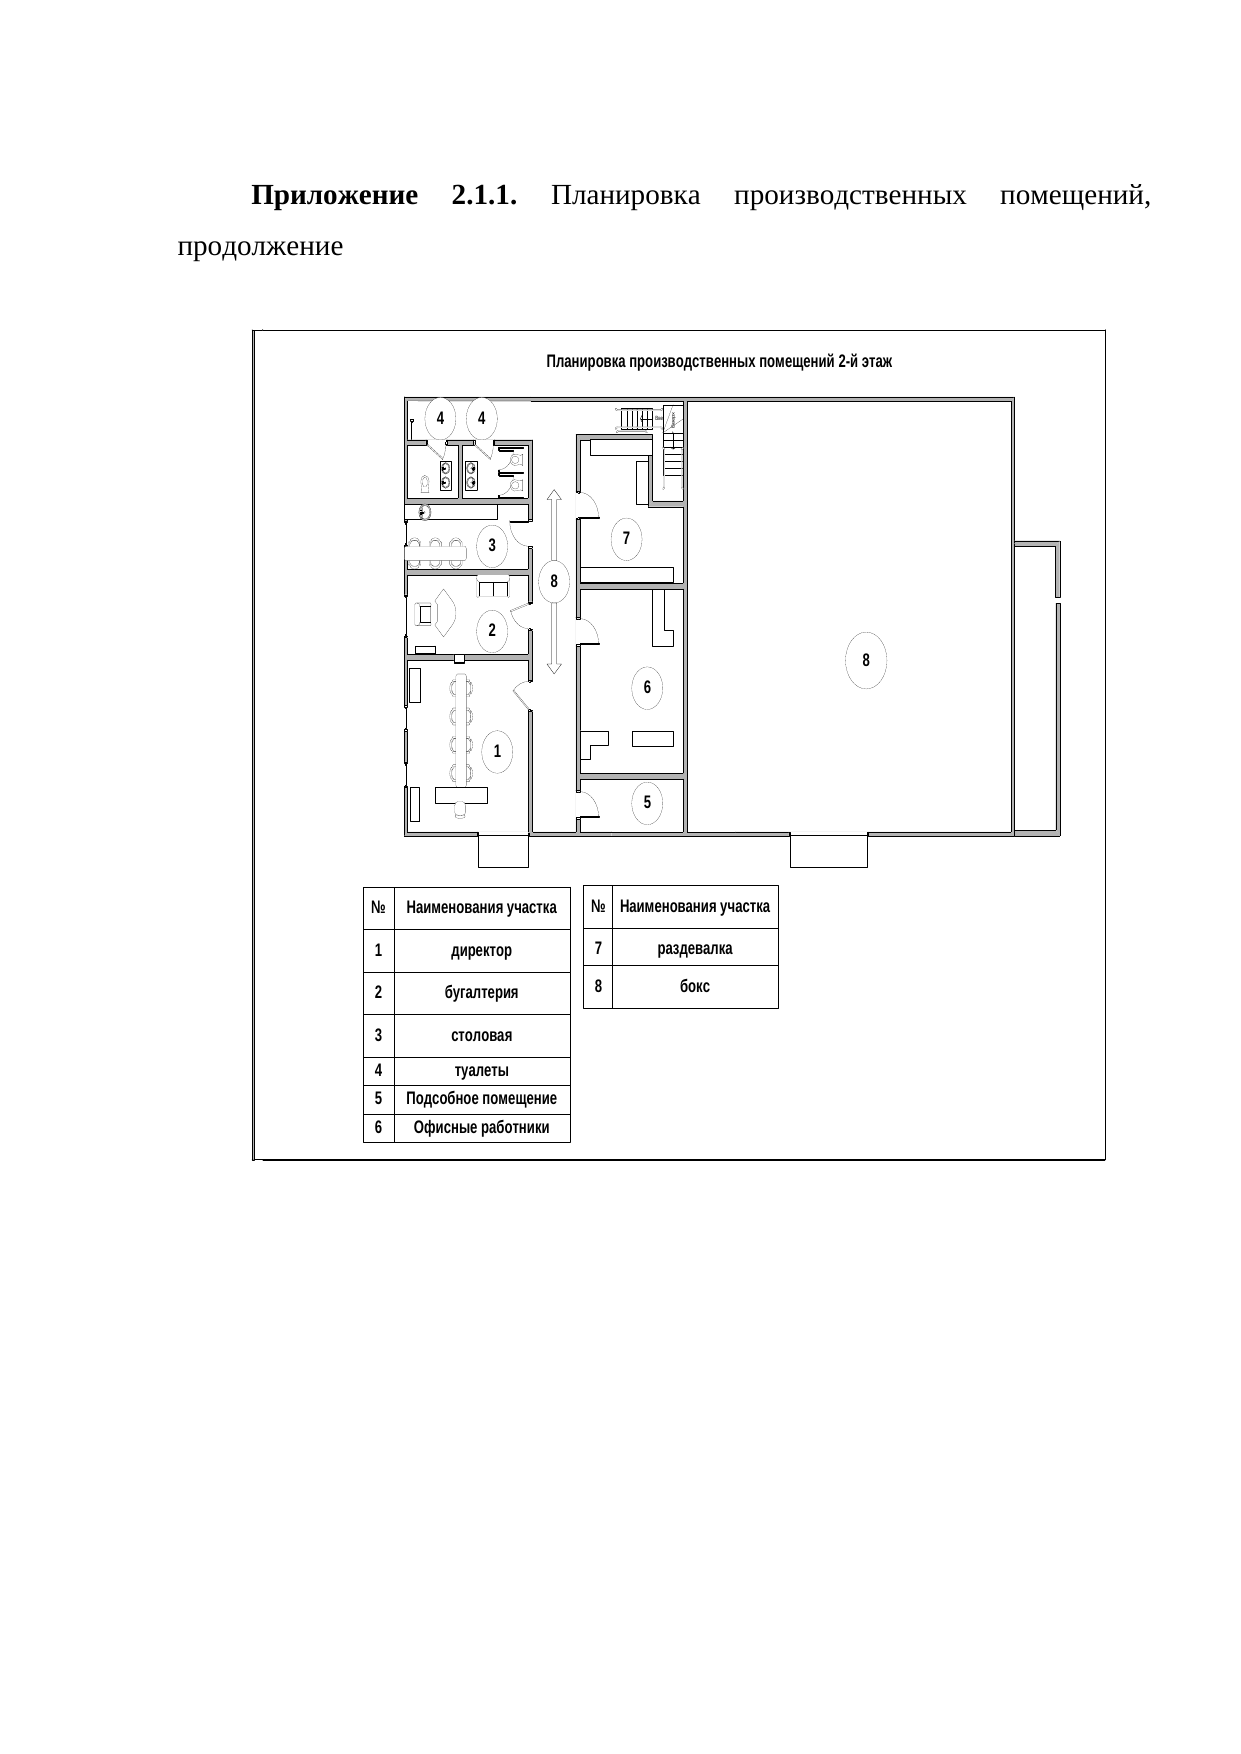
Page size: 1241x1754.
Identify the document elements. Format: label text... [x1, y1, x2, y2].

text Приложение 2.1.1. Планировка производственных помещений, продолжение [177, 177, 1152, 261]
